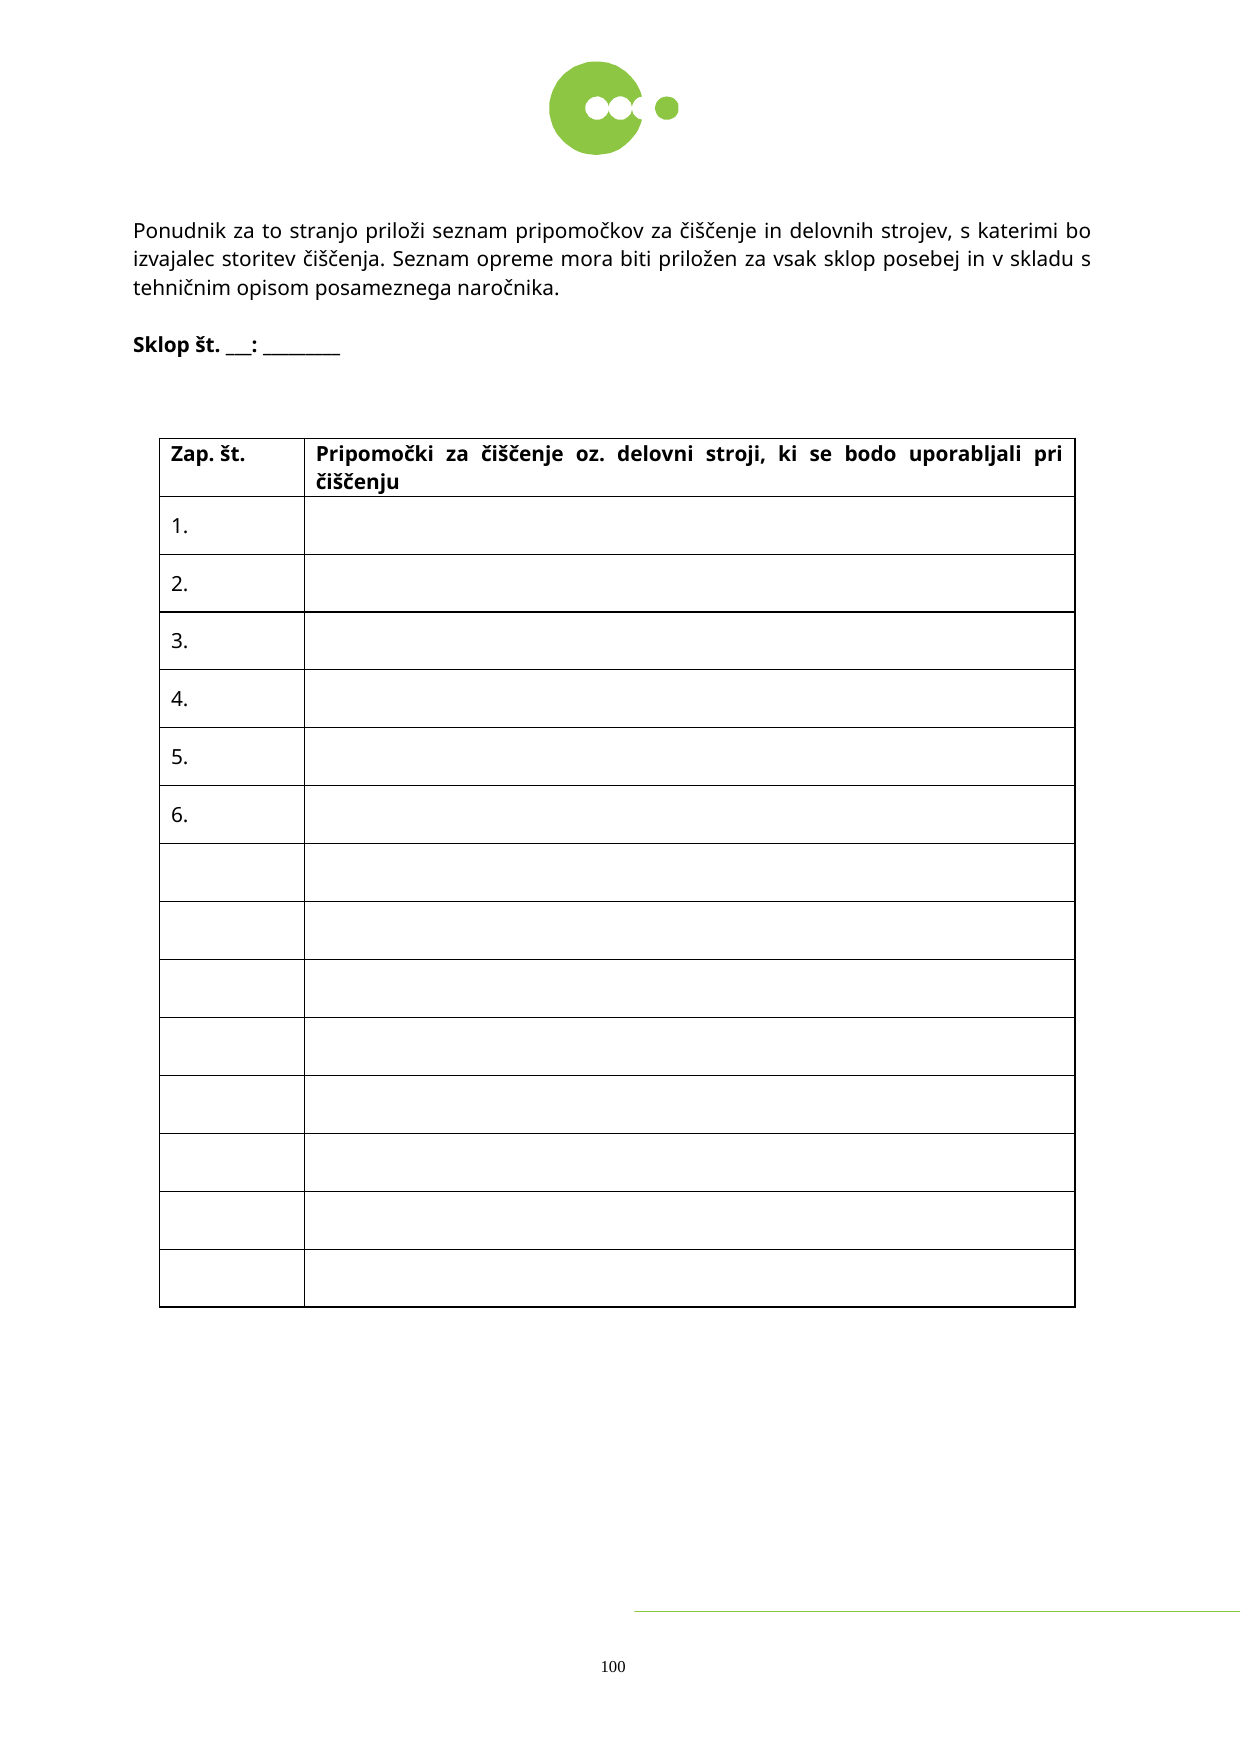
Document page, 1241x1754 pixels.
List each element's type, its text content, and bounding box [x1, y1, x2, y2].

table_cell 6. [160, 786, 304, 843]
table_cell [305, 1134, 1074, 1191]
table_cell [305, 670, 1074, 727]
table_cell [160, 1134, 304, 1191]
table_cell [305, 960, 1074, 1017]
table_cell [160, 960, 304, 1017]
table_cell [305, 1192, 1074, 1248]
table_cell [305, 555, 1074, 611]
table_cell [160, 902, 304, 959]
table_cell 3. [160, 613, 304, 669]
table_cell [305, 1076, 1074, 1133]
text Ponudnik za to stranjo priloži seznam pripomočkov za čiščenje in delovnih strojev, s katerimi bo izvajalec storitev čiščenja. Seznam opreme mora biti priložen za vsak sklop posebej in v skladu s tehničnim opisom posameznega naročnika. [133, 216, 1093, 301]
table_header Pripomočki za čiščenje oz. delovni stroji, ki se bodo uporabljali pri čiščenju [305, 439, 1074, 496]
table_cell 1. [160, 497, 304, 553]
table_cell [160, 1018, 304, 1075]
table_cell [305, 1250, 1074, 1306]
table_cell [160, 1250, 304, 1306]
table_cell [305, 728, 1074, 785]
table_cell [305, 613, 1074, 669]
table_cell [160, 844, 304, 901]
table_cell [305, 1018, 1074, 1075]
table_cell [160, 1076, 304, 1133]
table_cell [305, 902, 1074, 959]
table_cell [305, 786, 1074, 843]
table_cell 2. [160, 555, 304, 611]
table_cell [305, 497, 1074, 553]
text Sklop št. ___: _________ [133, 330, 1093, 358]
table_cell [305, 844, 1074, 901]
table_cell [160, 1192, 304, 1248]
table_cell 4. [160, 670, 304, 727]
table_cell 5. [160, 728, 304, 785]
table_header Zap. št. [160, 439, 304, 496]
